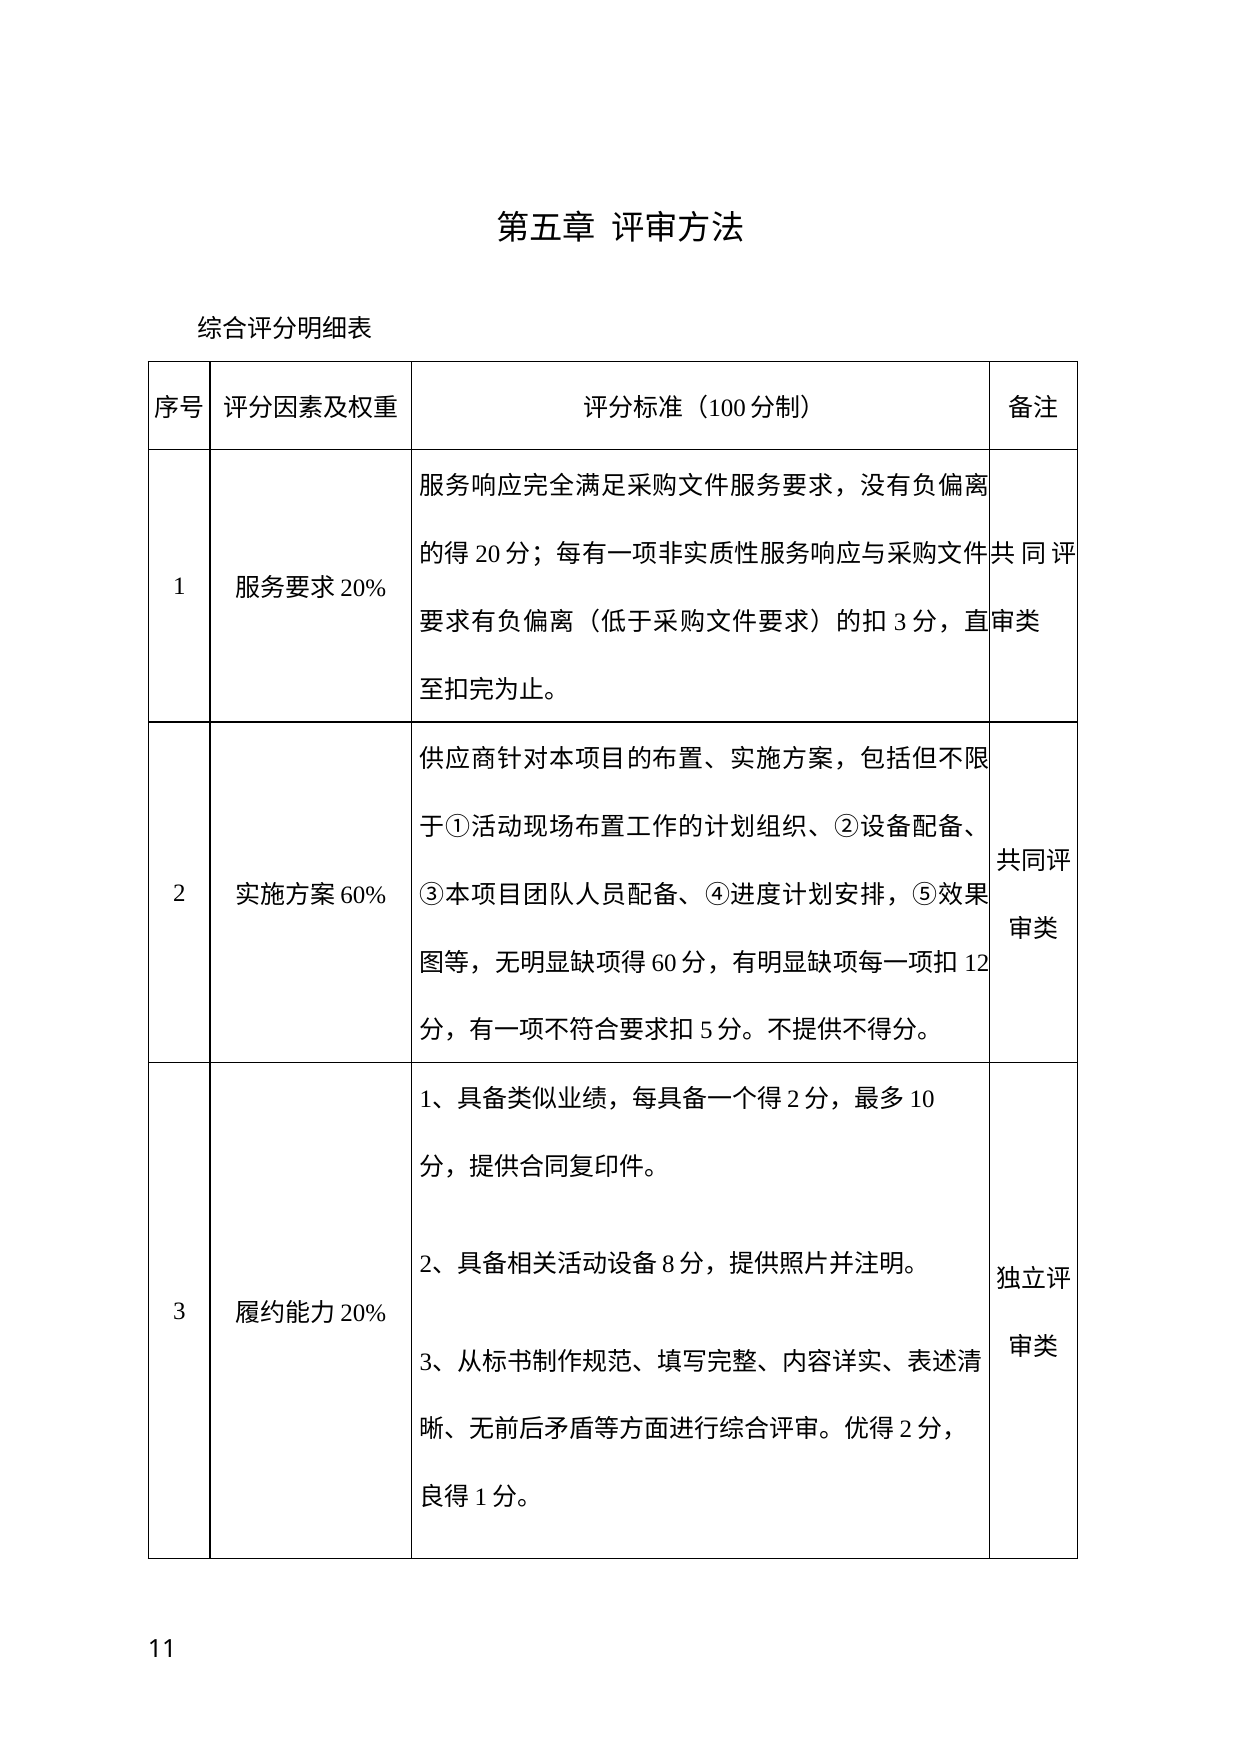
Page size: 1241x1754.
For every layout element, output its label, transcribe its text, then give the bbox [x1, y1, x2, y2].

table_cell 供应商针对本项目的布置、实施方案，包括但不限于①活动现场布置工作的计划组织、②设备配备、③本项目团队人员配备、④进度计划安排，⑤效果图等，无明显缺项得60分，有明显缺项每一项扣12分，有一项不符合要求扣 5分。不提供不得分。 [412, 723, 989, 1062]
table_cell 服务要求20% [211, 450, 411, 721]
table_cell 具备类似业绩，每具备一个得2分，最多10分，提供合同复印件。 具备相关活动设备8分，提供照片并注明。 从标书制作规范、填写完整、内容详实、表述清晰、无前后矛盾等方面进行综合评审。优得2分，良得1分。 [412, 1063, 989, 1558]
table_header 序号 [149, 362, 209, 449]
table_header 评分因素及权重 [211, 362, 411, 449]
table_cell 共同评审类 [990, 450, 1077, 721]
table_cell 1 [149, 450, 209, 721]
table_header 评分标准（100分制） [412, 362, 989, 449]
table_cell 共同评审类 [990, 723, 1077, 1062]
table_cell 3 [149, 1063, 209, 1558]
table_cell 实施方案60% [211, 723, 411, 1062]
table_cell 服务响应完全满足采购文件服务要求，没有负偏离的得20分；每有一项非实质性服务响应与采购文件要求有负偏离（低于采购文件要求）的扣3分，直至扣完为止。 [412, 450, 989, 721]
table_cell 履约能力20% [211, 1063, 411, 1558]
table_header 备注 [990, 362, 1077, 449]
table_cell 2 [149, 723, 209, 1062]
table_cell 独立评审类 [990, 1063, 1077, 1558]
text 综合评分明细表 [148, 293, 1093, 361]
text 第五章 评审方法 [148, 191, 1093, 259]
